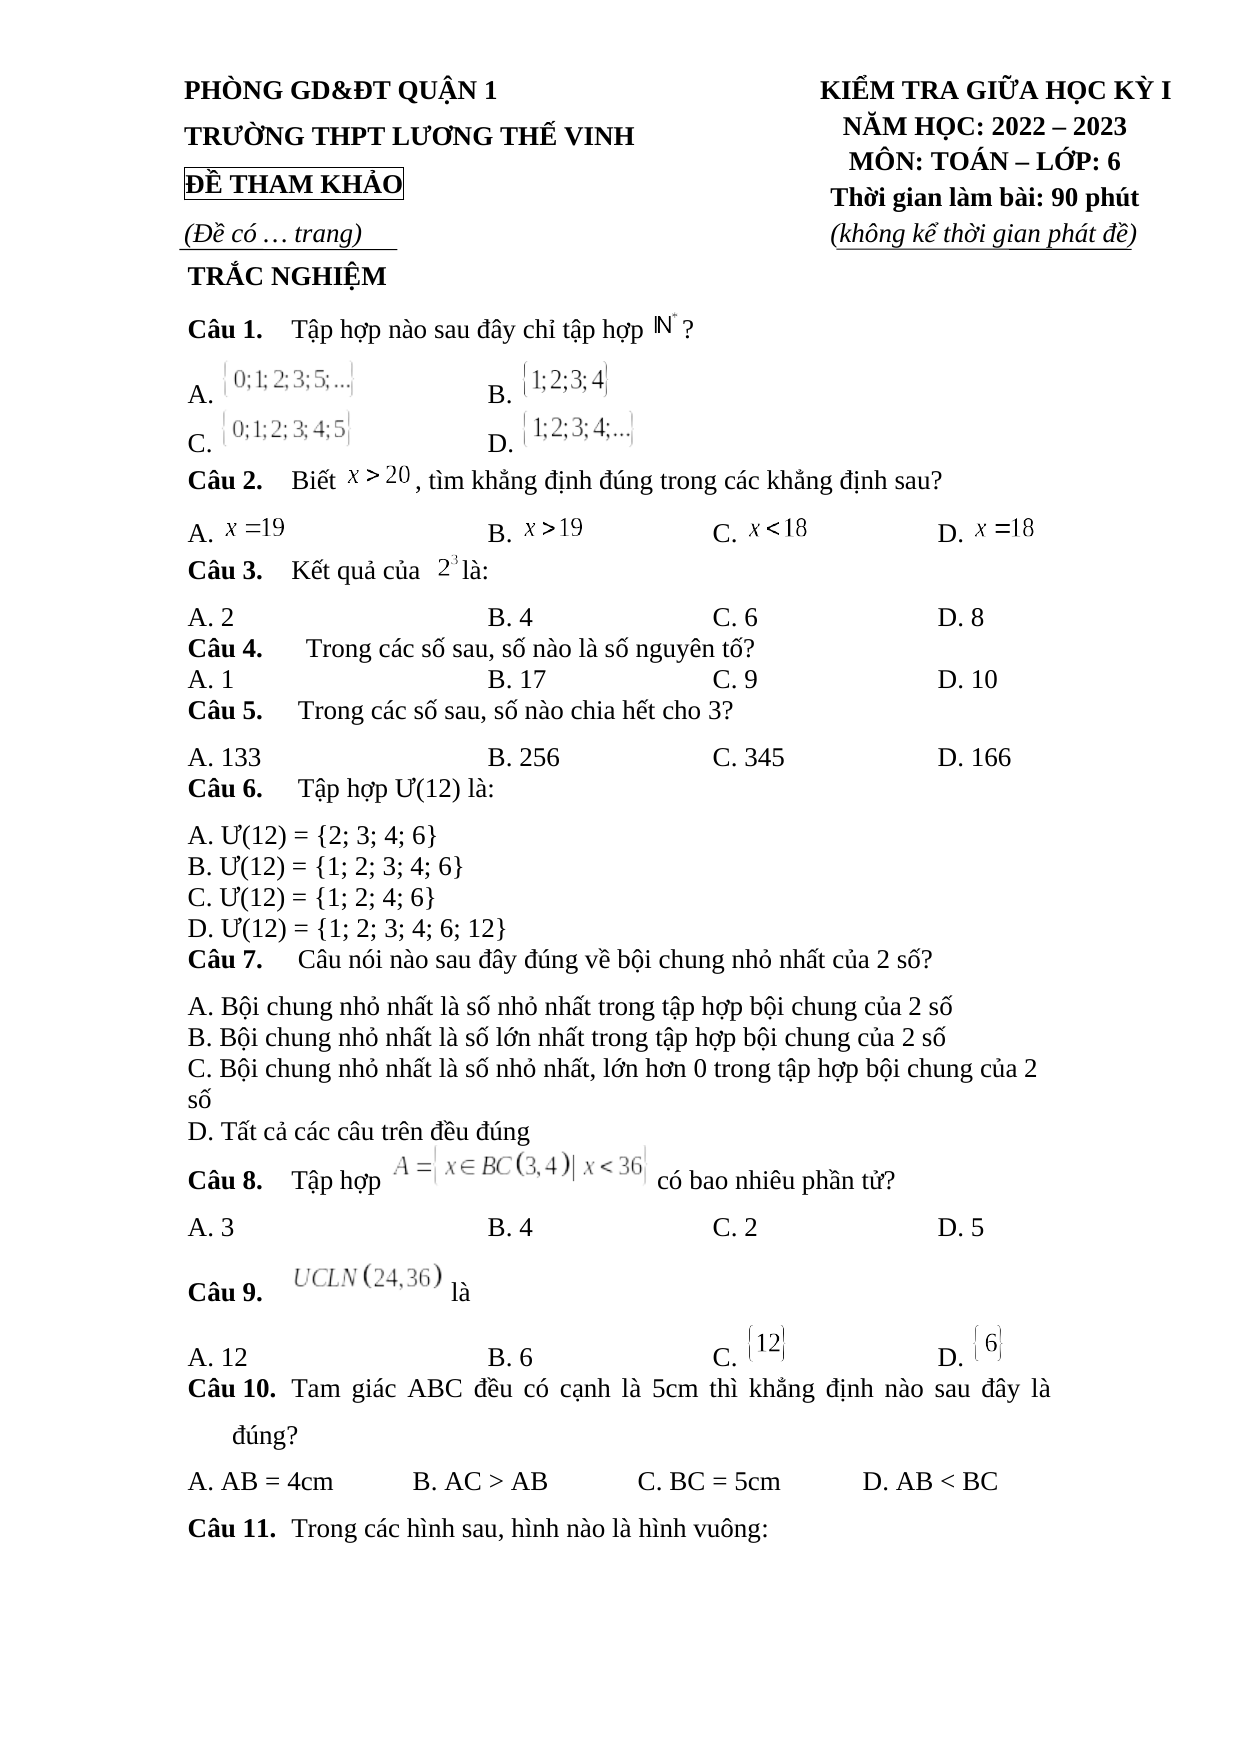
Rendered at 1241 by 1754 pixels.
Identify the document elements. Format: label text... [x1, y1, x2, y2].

text D. Tất cả các câu trên đều đúng [187, 1114, 1053, 1146]
list Biết , tìm khẳng định đúng trong các khẳng định sau? [187, 458, 1053, 496]
table_header PHÒNG GD&ĐT QUẬN 1 TRƯỜNG THPT LƯƠNG THẾ VINH ĐỀ THAM KHẢO (Đề có … trang) [173, 74, 793, 260]
text C. D. [187, 409, 1053, 458]
text A. 2 B. 4 C. 6 D. 8 [187, 601, 1053, 632]
text A. 133 B. 256 C. 345 D. 166 [187, 741, 1053, 772]
text A. Ư(12) = {2; 3; 4; 6} [187, 819, 1053, 850]
text A. B. [187, 359, 1053, 409]
text A. B. C. D. [187, 511, 1053, 548]
text B. Ư(12) = {1; 2; 3; 4; 6} [187, 850, 1053, 881]
table_header KIỂM TRA GIỮA HỌC KỲ I NĂM HỌC: 2022 – 2023 MÔN: TOÁN – LỚP: 6 Thời gian làm bài: 90 phút (không kể thời gian phát đề) [793, 74, 1177, 260]
text A. AB = 4cm B. AC > AB C. BC = 5cm D. AB < BC [187, 1466, 1053, 1497]
text D. Ư(12) = {1; 2; 3; 4; 6; 12} [187, 912, 1053, 943]
list Câu nói nào sau đây đúng về bội chung nhỏ nhất của 2 số? [187, 943, 1053, 974]
list là [187, 1257, 1053, 1307]
list Trong các số sau, số nào là số nguyên tố? [187, 632, 1053, 663]
text B. Bội chung nhỏ nhất là số lớn nhất trong tập hợp bội chung của 2 số [187, 1021, 1053, 1052]
text A. 3 B. 4 C. 2 D. 5 [187, 1211, 1053, 1242]
text A. 1 B. 17 C. 9 D. 10 [187, 663, 1053, 694]
text A. Bội chung nhỏ nhất là số nhỏ nhất trong tập hợp bội chung của 2 số [187, 990, 1053, 1021]
text C. Bội chung nhỏ nhất là số nhỏ nhất, lớn hơn 0 trong tập hợp bội chung của 2 số [187, 1052, 1053, 1114]
list Trong các số sau, số nào chia hết cho 3? [187, 694, 1053, 725]
text C. Ư(12) = {1; 2; 4; 6} [187, 881, 1053, 912]
list Trong các hình sau, hình nào là hình vuông: [187, 1512, 1053, 1543]
text TRẮC NGHIỆM [187, 260, 1053, 291]
list Tập hợp Ư(12) là: [187, 772, 1053, 803]
text A. 12 B. 6 C. D. [187, 1323, 1053, 1372]
list Tập hợp nào sau đây chỉ tập hợp ? [187, 307, 1053, 344]
list Kết quả của là: [187, 548, 1053, 585]
list Tam giác ABC đều có cạnh là 5cm thì khẳng định nào sau đây là đúng? [187, 1372, 1053, 1450]
list Tập hợp có bao nhiêu phần tử? [187, 1146, 1053, 1195]
